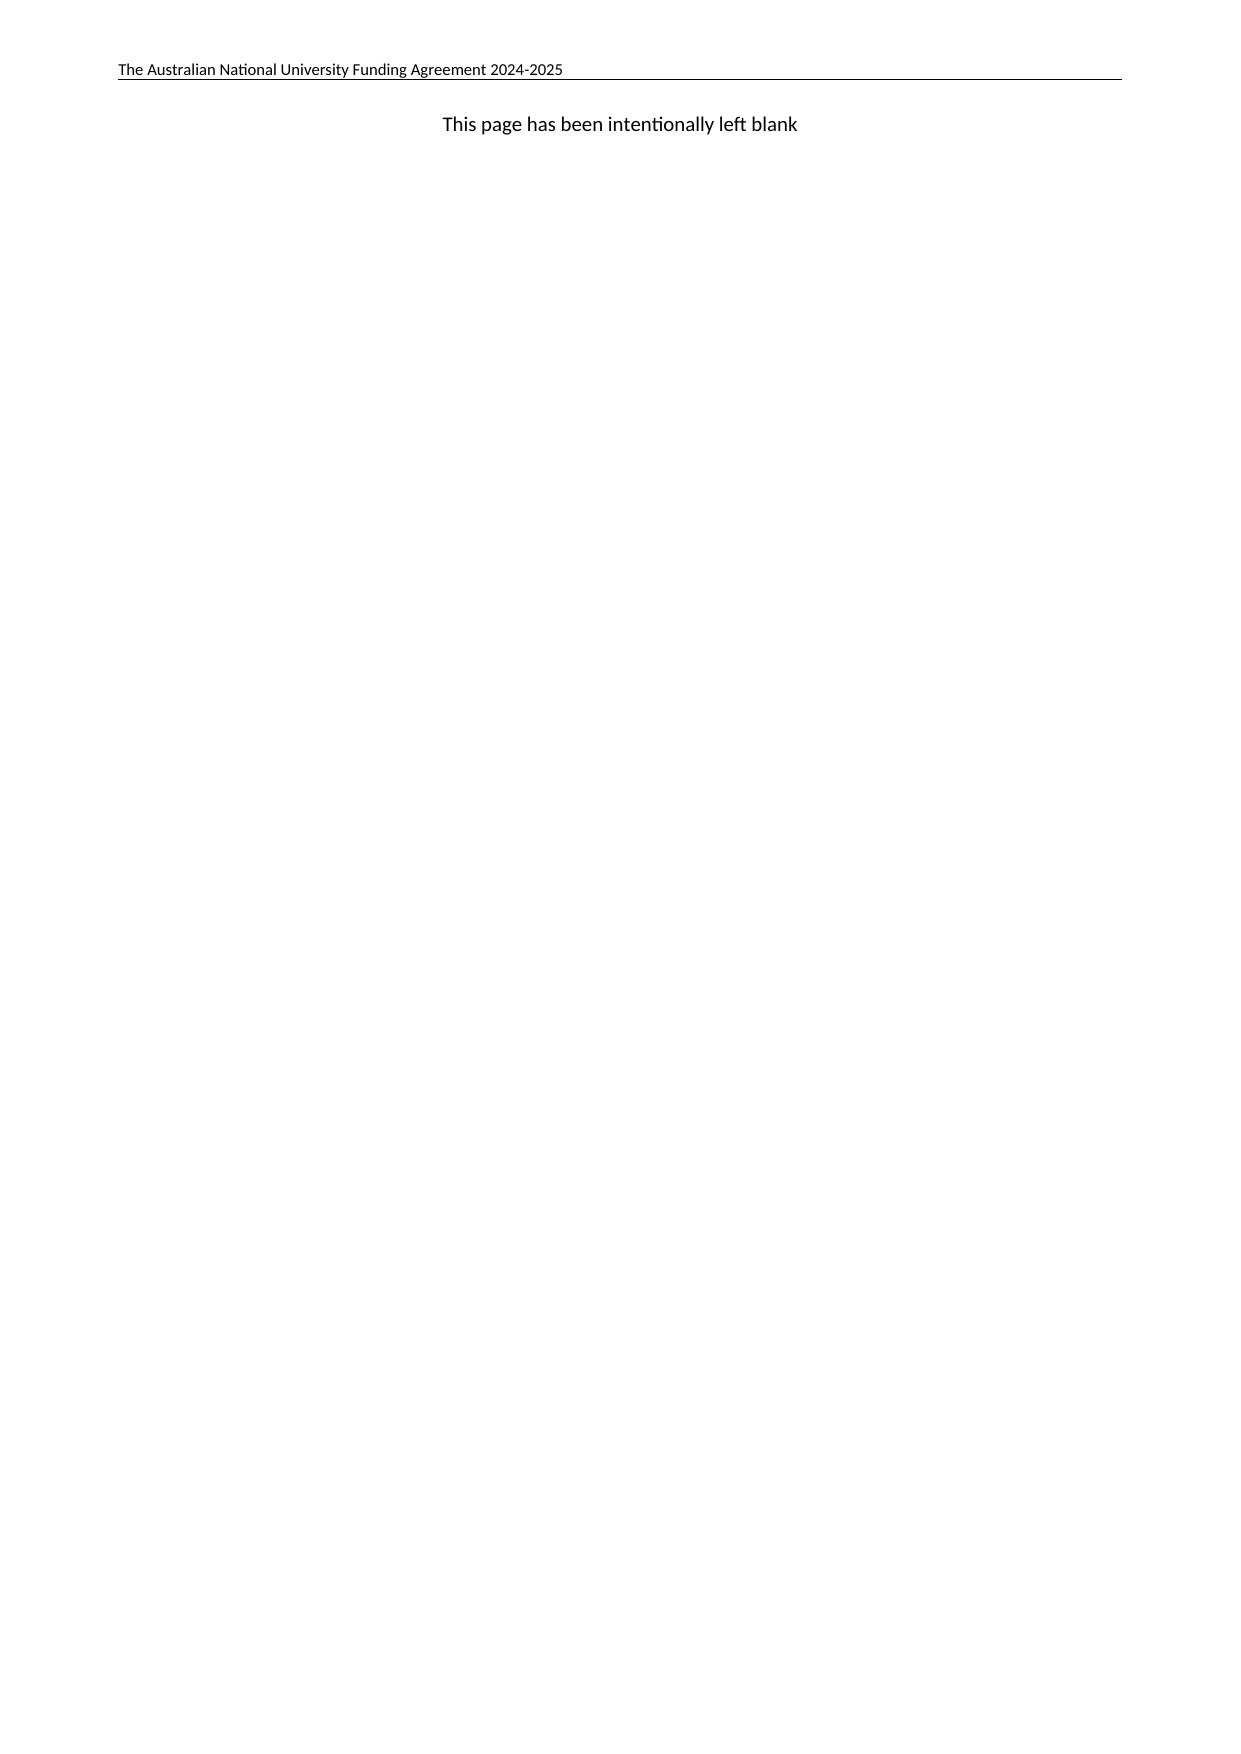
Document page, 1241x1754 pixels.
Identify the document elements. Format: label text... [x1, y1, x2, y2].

text This page has been intentionally left blank [118, 111, 1122, 136]
